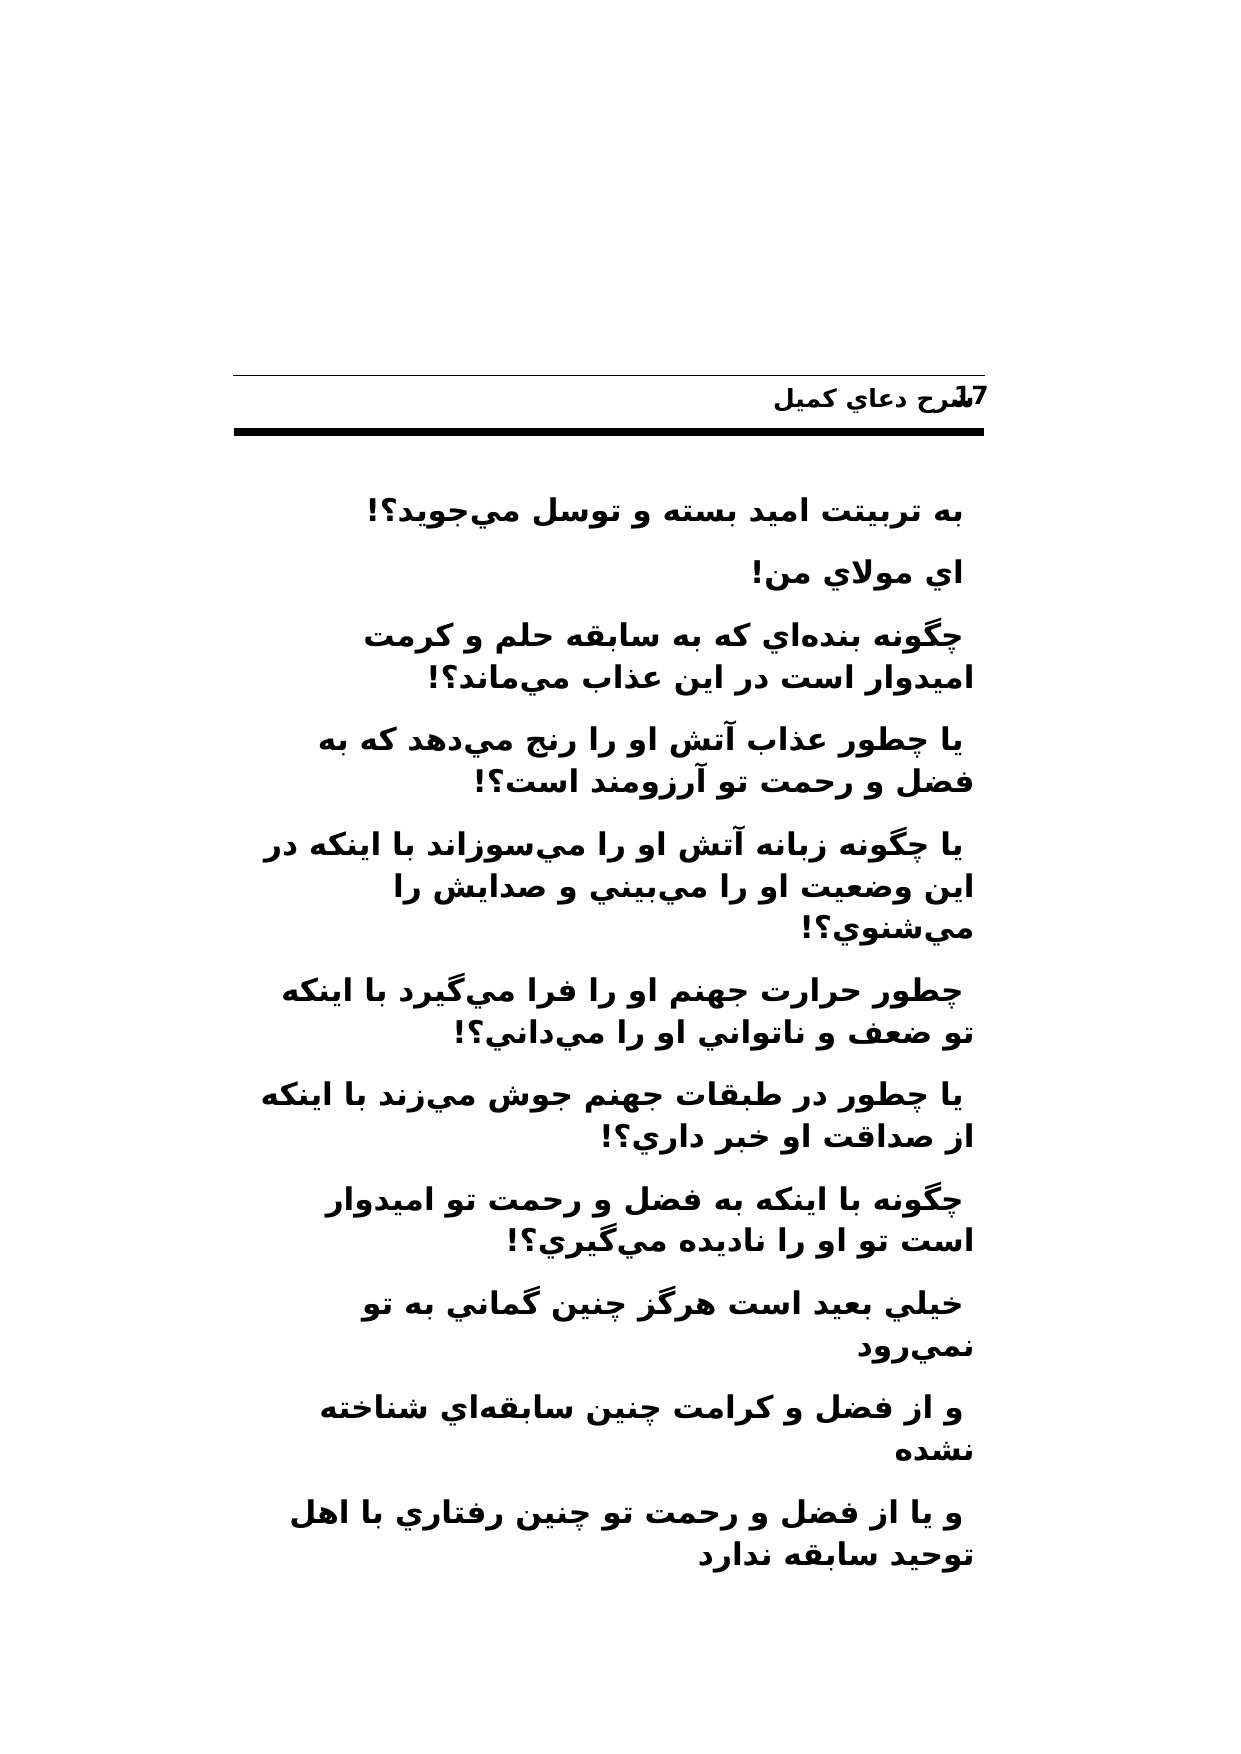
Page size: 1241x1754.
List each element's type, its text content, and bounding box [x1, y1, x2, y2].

text يا چطور عذاب‌ آتش‌ او را رنج‌ مي‌دهد كه‌ به‌ فضل‌ و رحمت‌ تو آرزومند است‌؟! [244, 722, 974, 800]
text به‌ تربيتت‌ اميد بسته‌ و توسل‌ مي‌جويد؟! [244, 492, 974, 528]
text خيلي‌ بعيد است‌ هرگز چنين‌ گماني‌ به‌ تو نمي‌رود [244, 1285, 974, 1363]
text يا چطور در طبقات‌ جهنم‌ جوش‌ مي‌زند با اينكه‌ از صداقت‌ او خبر داري‌؟! [244, 1077, 974, 1155]
text چگونه‌ با اينكه‌ به‌ فضل‌ و رحمت‌ تو اميدوار است‌ تو او را ناديده‌ مي‌گيري‌؟! [244, 1181, 974, 1259]
text چطور حرارت‌ جهنم‌ او را فرا مي‌گيرد با اينكه‌ تو ضعف‌ و ناتواني‌ او را مي‌داني‌؟! [244, 972, 974, 1050]
text يا چگونه‌ زبانه‌ آتش‌ او را مي‌سوزاند با اينكه‌ در اين‌ وضعيت‌ او را مي‌بيني‌ و صدايش‌ را مي‌شنوي‌؟! [244, 826, 974, 946]
text و از فضل‌ و كرامت‌ چنين‌ سابقه‌اي‌ شناخته‌ نشده‌ [244, 1390, 974, 1468]
text اي‌ مولاي‌ من‌! [244, 555, 974, 591]
text و يا از فضل‌ و رحمت‌ تو چنين‌ رفتاري‌ با اهل‌ توحيد سابقه‌ ندارد [244, 1494, 974, 1572]
text چگونه‌ بنده‌اي‌ كه‌ به‌ سابقه‌ حلم‌ و كرمت‌ اميدوار است‌ در اين‌ عذاب‌ مي‌ماند؟! [244, 617, 974, 696]
